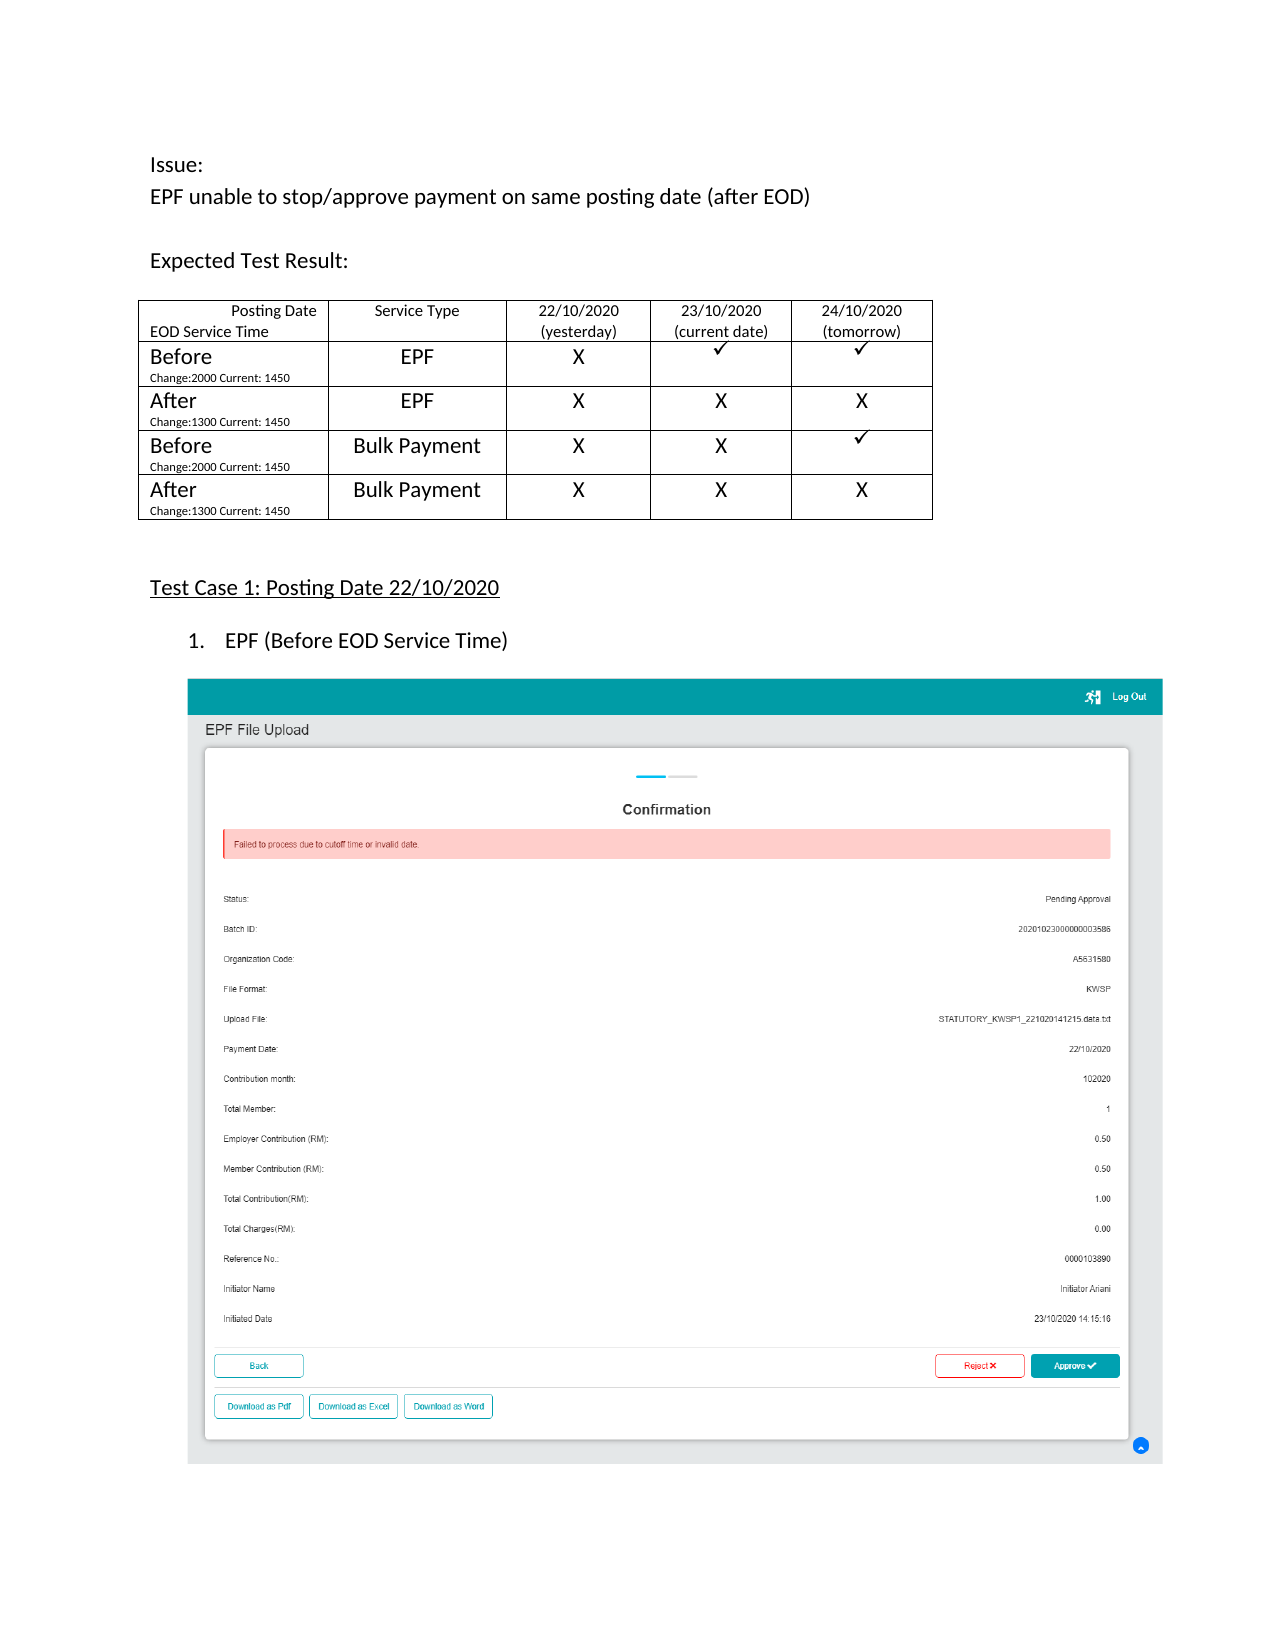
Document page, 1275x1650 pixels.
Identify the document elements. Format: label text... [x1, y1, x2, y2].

table_cell X [651, 387, 791, 430]
table_cell EPF [329, 387, 506, 430]
table_cell After Change:1300 Current: 1450 [139, 387, 328, 430]
table_header 23/10/2020 (current date) [651, 301, 791, 341]
table_cell [792, 431, 932, 474]
table_cell Bulk Payment [329, 475, 506, 519]
table_cell X [651, 431, 791, 474]
list EPF (Before EOD Service Time) [187, 626, 1125, 654]
table_cell X [792, 475, 932, 519]
text EPF unable to stop/approve payment on same posting date (after EOD) [150, 182, 1125, 210]
table_header 24/10/2020 (tomorrow) [792, 301, 932, 341]
table_cell Before Change:2000 Current: 1450 [139, 342, 328, 386]
text Test Case 1: Posting Date 22/10/2020 [150, 573, 1125, 601]
table_header 22/10/2020 (yesterday) [507, 301, 650, 341]
table_cell X [507, 475, 650, 519]
table_cell X [792, 387, 932, 430]
table_header Posting Date EOD Service Time [139, 301, 328, 341]
table_cell X [507, 342, 650, 386]
table_cell X [507, 387, 650, 430]
table_cell Before Change:2000 Current: 1450 [139, 431, 328, 474]
table_cell EPF [329, 342, 506, 386]
table_cell Bulk Payment [329, 431, 506, 474]
table_cell X [507, 431, 650, 474]
table_cell X [651, 475, 791, 519]
text Issue: [150, 150, 1125, 178]
table_cell [792, 342, 932, 386]
picture [187, 678, 1163, 1464]
table_header Service Type [329, 301, 506, 341]
text Expected Test Result: [150, 247, 1125, 274]
table_cell [651, 342, 791, 386]
table_cell After Change:1300 Current: 1450 [139, 475, 328, 519]
